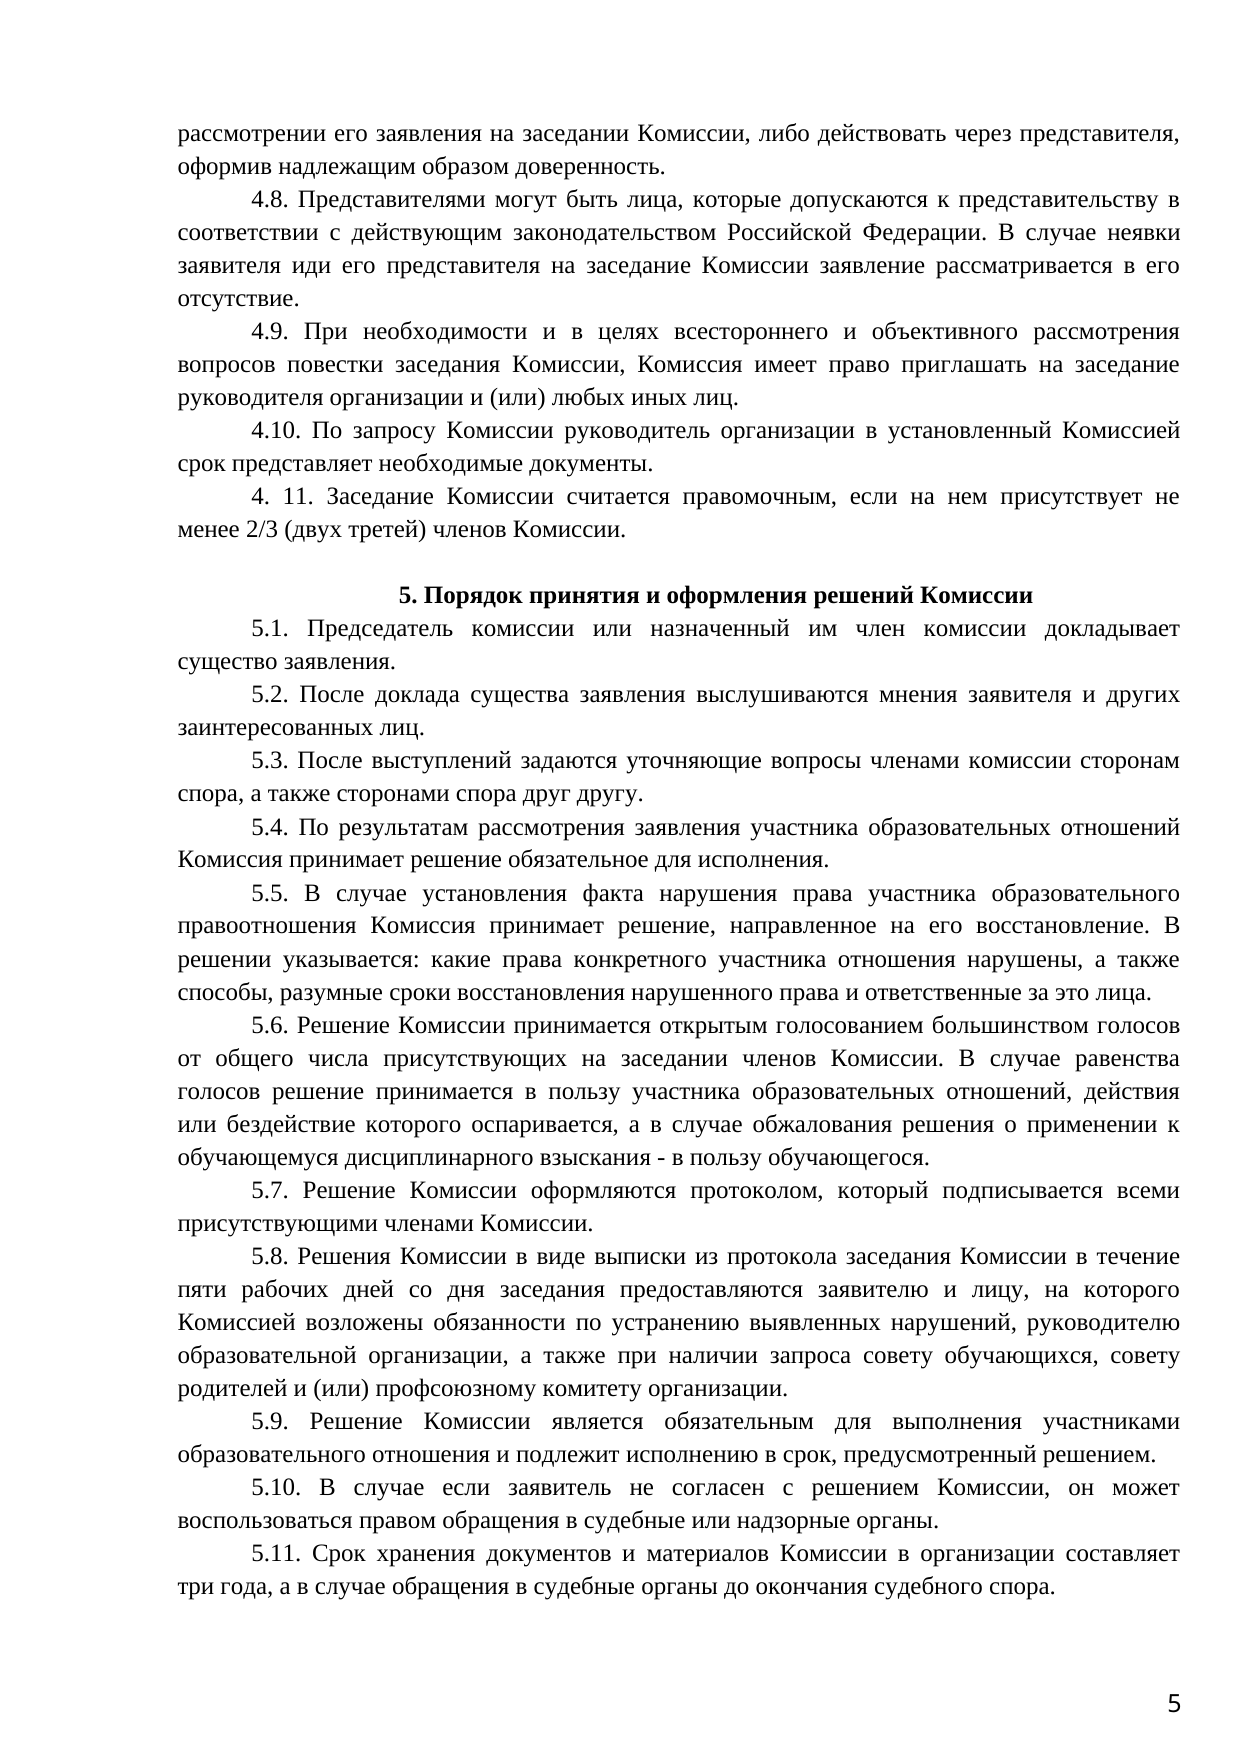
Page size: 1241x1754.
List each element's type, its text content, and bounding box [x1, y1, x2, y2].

text 4. 11. Заседание Комиссии считается правомочным, если на нем присутствует не менее 2/3 (двух третей) членов Комиссии. [177, 481, 1181, 543]
text 4.8. Представителями могут быть лица, которые допускаются к представительству в соответствии с действующим законодательством Российской Федерации. В случае неявки заявителя иди его представителя на заседание Комиссии заявление рассматривается в его отсутствие. [177, 184, 1181, 312]
text 5.3. После выступлений задаются уточняющие вопросы членами комиссии сторонам спора, а также сторонами спора друг другу. [177, 746, 1181, 807]
text 5.1. Председатель комиссии или назначенный им член комиссии докладывает существо заявления. [177, 613, 1181, 675]
text 5.8. Решения Комиссии в виде выписки из протокола заседания Комиссии в течение пяти рабочих дней со дня заседания предоставляются заявителю и лицу, на которого Комиссией возложены обязанности по устранению выявленных нарушений, руководителю образовательной организации, а также при наличии запроса совету обучающихся, совету родителей и (или) профсоюзному комитету организации. [177, 1241, 1181, 1402]
text 5.7. Решение Комиссии оформляются протоколом, который подписывается всеми присутствующими членами Комиссии. [177, 1175, 1181, 1237]
text 5.10. В случае если заявитель не согласен с решением Комиссии, он может воспользоваться правом обращения в судебные или надзорные органы. [177, 1472, 1181, 1534]
text 4.9. При необходимости и в целях всестороннего и объективного рассмотрения вопросов повестки заседания Комиссии, Комиссия имеет право приглашать на заседание руководителя организации и (или) любых иных лиц. [177, 316, 1181, 411]
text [177, 118, 1181, 180]
text 5.9. Решение Комиссии является обязательным для выполнения участниками образовательного отношения и подлежит исполнению в срок, предусмотренный решением. [177, 1406, 1181, 1468]
text 5.5. В случае установления факта нарушения права участника образовательного правоотношения Комиссия принимает решение, направленное на его восстановление. В решении указывается: какие права конкретного участника отношения нарушены, а также способы, разумные сроки восстановления нарушенного права и ответственные за это лица. [177, 878, 1181, 1005]
text 4.10. По запросу Комиссии руководитель организации в установленный Комиссией срок представляет необходимые документы. [177, 415, 1181, 477]
text 5.2. После доклада существа заявления выслушиваются мнения заявителя и других заинтересованных лиц. [177, 679, 1181, 741]
text 5.4. По результатам рассмотрения заявления участника образовательных отношений Комиссия принимает решение обязательное для исполнения. [177, 812, 1181, 873]
text 5.11. Срок хранения документов и материалов Комиссии в организации составляет три года, а в случае обращения в судебные органы до окончания судебного спора. [177, 1538, 1181, 1600]
text 5. Порядок принятия и оформления решений Комиссии [177, 580, 1181, 609]
text 5.6. Решение Комиссии принимается открытым голосованием большинством голосов от общего числа присутствующих на заседании членов Комиссии. В случае равенства голосов решение принимается в пользу участника образовательных отношений, действия или бездействие которого оспаривается, а в случае обжалования решения о применении к обучающемуся дисциплинарного взыскания - в пользу обучающегося. [177, 1010, 1181, 1171]
